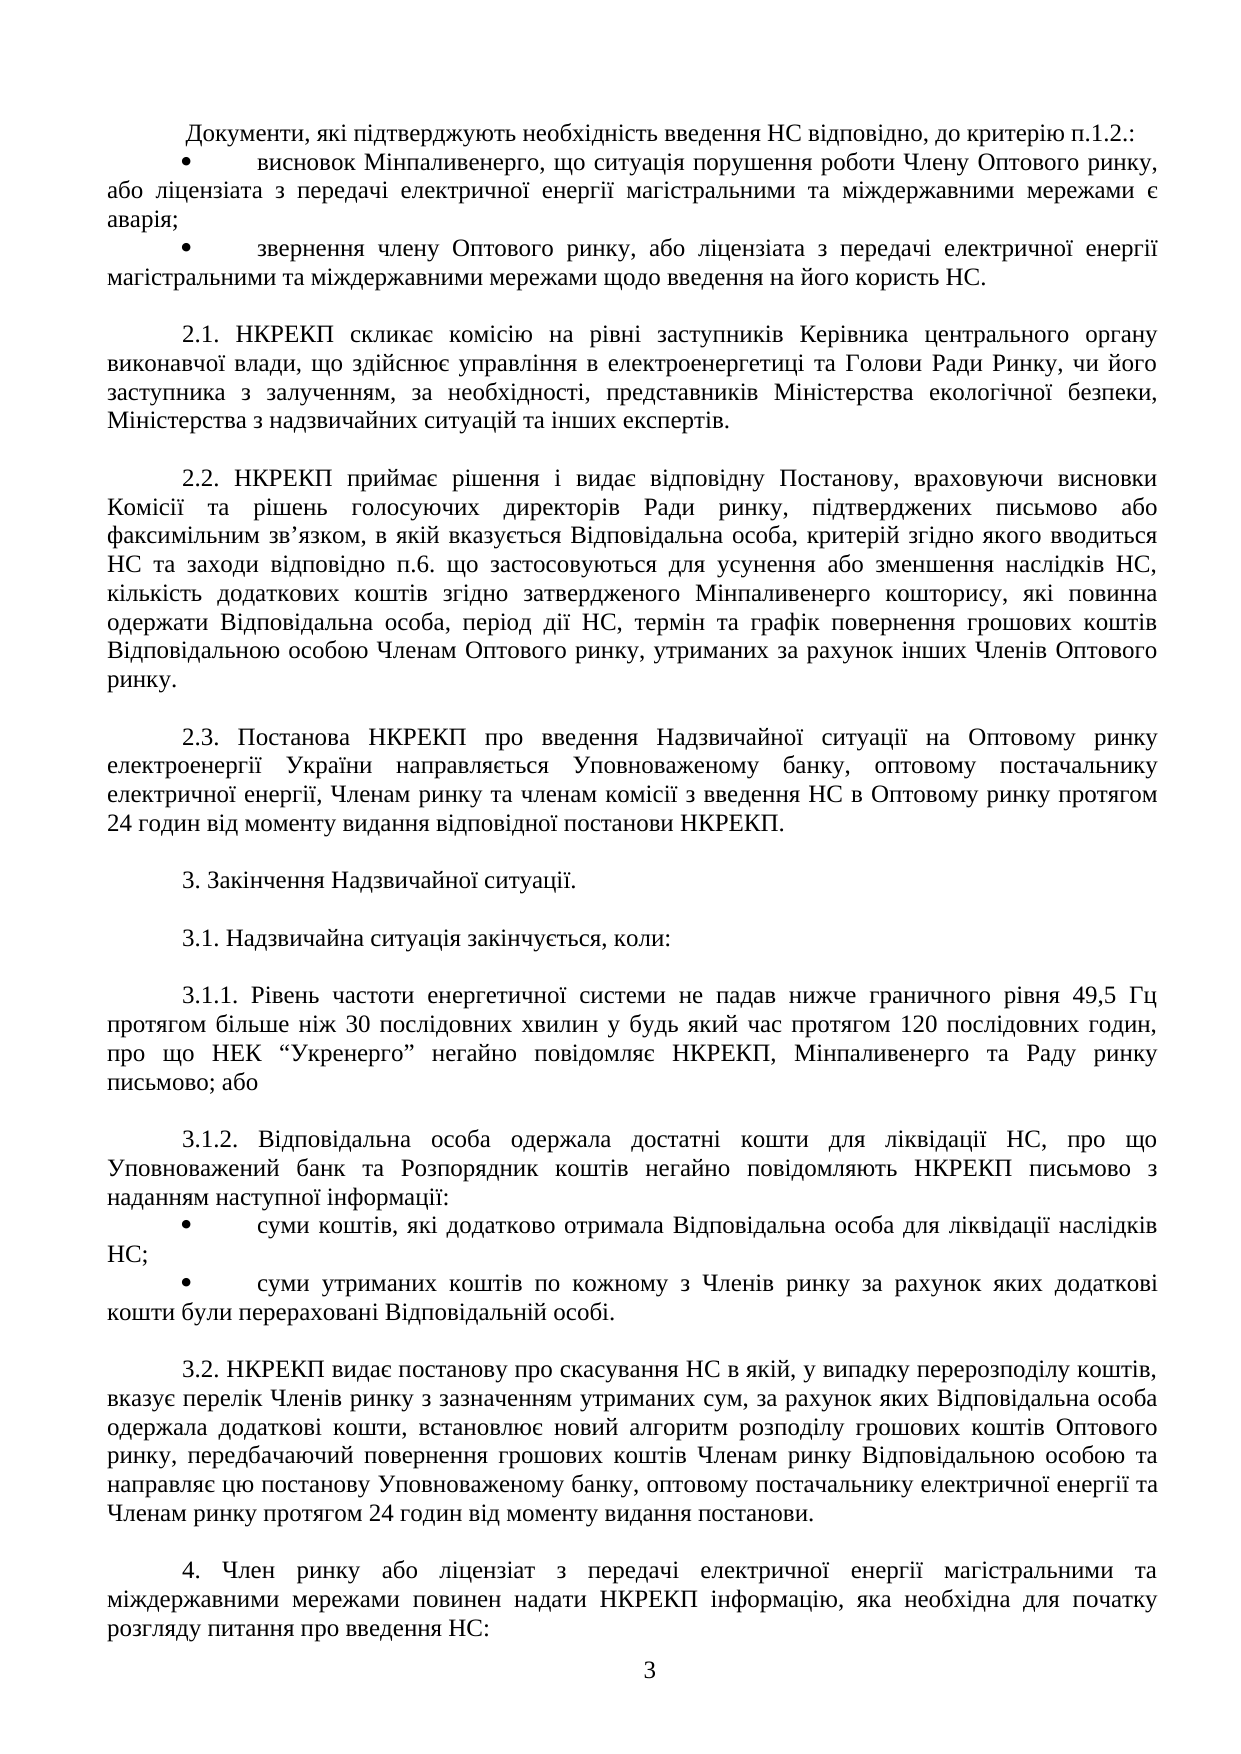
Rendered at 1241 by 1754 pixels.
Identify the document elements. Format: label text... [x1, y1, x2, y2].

table_cell 3.2. НКРЕКП видає постанову про скасування НС в якій, у випадку перерозподілу коштів, вказує перелік Членів ринку з зазначенням утриманих сум, за рахунок яких Відповідальна особа одержала додаткові кошти, встановлює новий алгоритм розподілу грошових коштів Оптового ринку, передбачаючий повернення грошових коштів Членам ринку Відповідальною особою та направляє цю постанову Уповноваженому банку, оптовому постачальнику електричної енергії та Членам ринку протягом 24 годин від моменту видання постанови. [96, 1354, 1170, 1556]
table_cell 2.3. Постанова НКРЕКП про введення Надзвичайної ситуації на Оптовому ринку електроенергії України направляється Уповноваженому банку, оптовому постачальнику електричної енергії, Членам ринку та членам комісії з введення НС в Оптовому ринку протягом 24 годин від моменту видання відповідної постанови НКРЕКП. [96, 722, 1170, 866]
table_cell 2.1. НКРЕКП скликає комісію на рівні заступників Керівника центрального органу виконавчої влади, що здійснює управління в електроенергетиці та Голови Ради Ринку, чи його заступника з залученням, за необхідності, представників Міністерства екологічної безпеки, Міністерства з надзвичайних ситуацій та інших експертів. [96, 319, 1170, 463]
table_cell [96, 118, 1170, 319]
table_cell 3. Закінчення Надзвичайної ситуації. [96, 866, 1170, 923]
table_cell 3.1. Надзвичайна ситуація закінчується, коли: [96, 923, 1170, 981]
table_cell 2.2. НКРЕКП приймає рішення і видає відповідну Постанову, враховуючи висновки Комісії та рішень голосуючих директорів Ради ринку, підтверджених письмово або факсимільним зв’язком, в якій вказується Відповідальна особа, критерій згідно якого вводиться НС та заходи відповідно п.6. що застосовуються для усунення або зменшення наслідків НС, кількість додаткових коштів згідно затвердженого Мінпаливенерго кошторису, які повинна одержати Відповідальна особа, період дії НС, термін та графік повернення грошових коштів Відповідальною особою Членам Оптового ринку, утриманих за рахунок інших Членів Оптового ринку. [96, 463, 1170, 722]
table_cell 3.1.2. Відповідальна особа одержала достатні кошти для ліквідації НС, про що Уповноважений банк та Розпорядник коштів негайно повідомляють НКРЕКП письмово з наданням наступної інформації: суми коштів, які додатково отримала Відповідальна особа для ліквідації наслідків НС; суми утриманих коштів по кожному з Членів ринку за рахунок яких додаткові кошти були перераховані Відповідальній особі. [96, 1124, 1170, 1354]
table_cell 3.1.1. Рівень частоти енергетичної системи не падав нижче граничного рівня 49,5 Гц протягом більше ніж 30 послідовних хвилин у будь який час протягом 120 послідовних годин, про що НЕК “Укренерго” негайно повідомляє НКРЕКП, Мінпаливенерго та Раду ринку письмово; або [96, 981, 1170, 1124]
table_cell 4. Член ринку або ліцензіат з передачі електричної енергії магістральними та міждержавними мережами повинен надати НКРЕКП інформацію, яка необхідна для початку розгляду питання про введення НС: [96, 1556, 1170, 1642]
